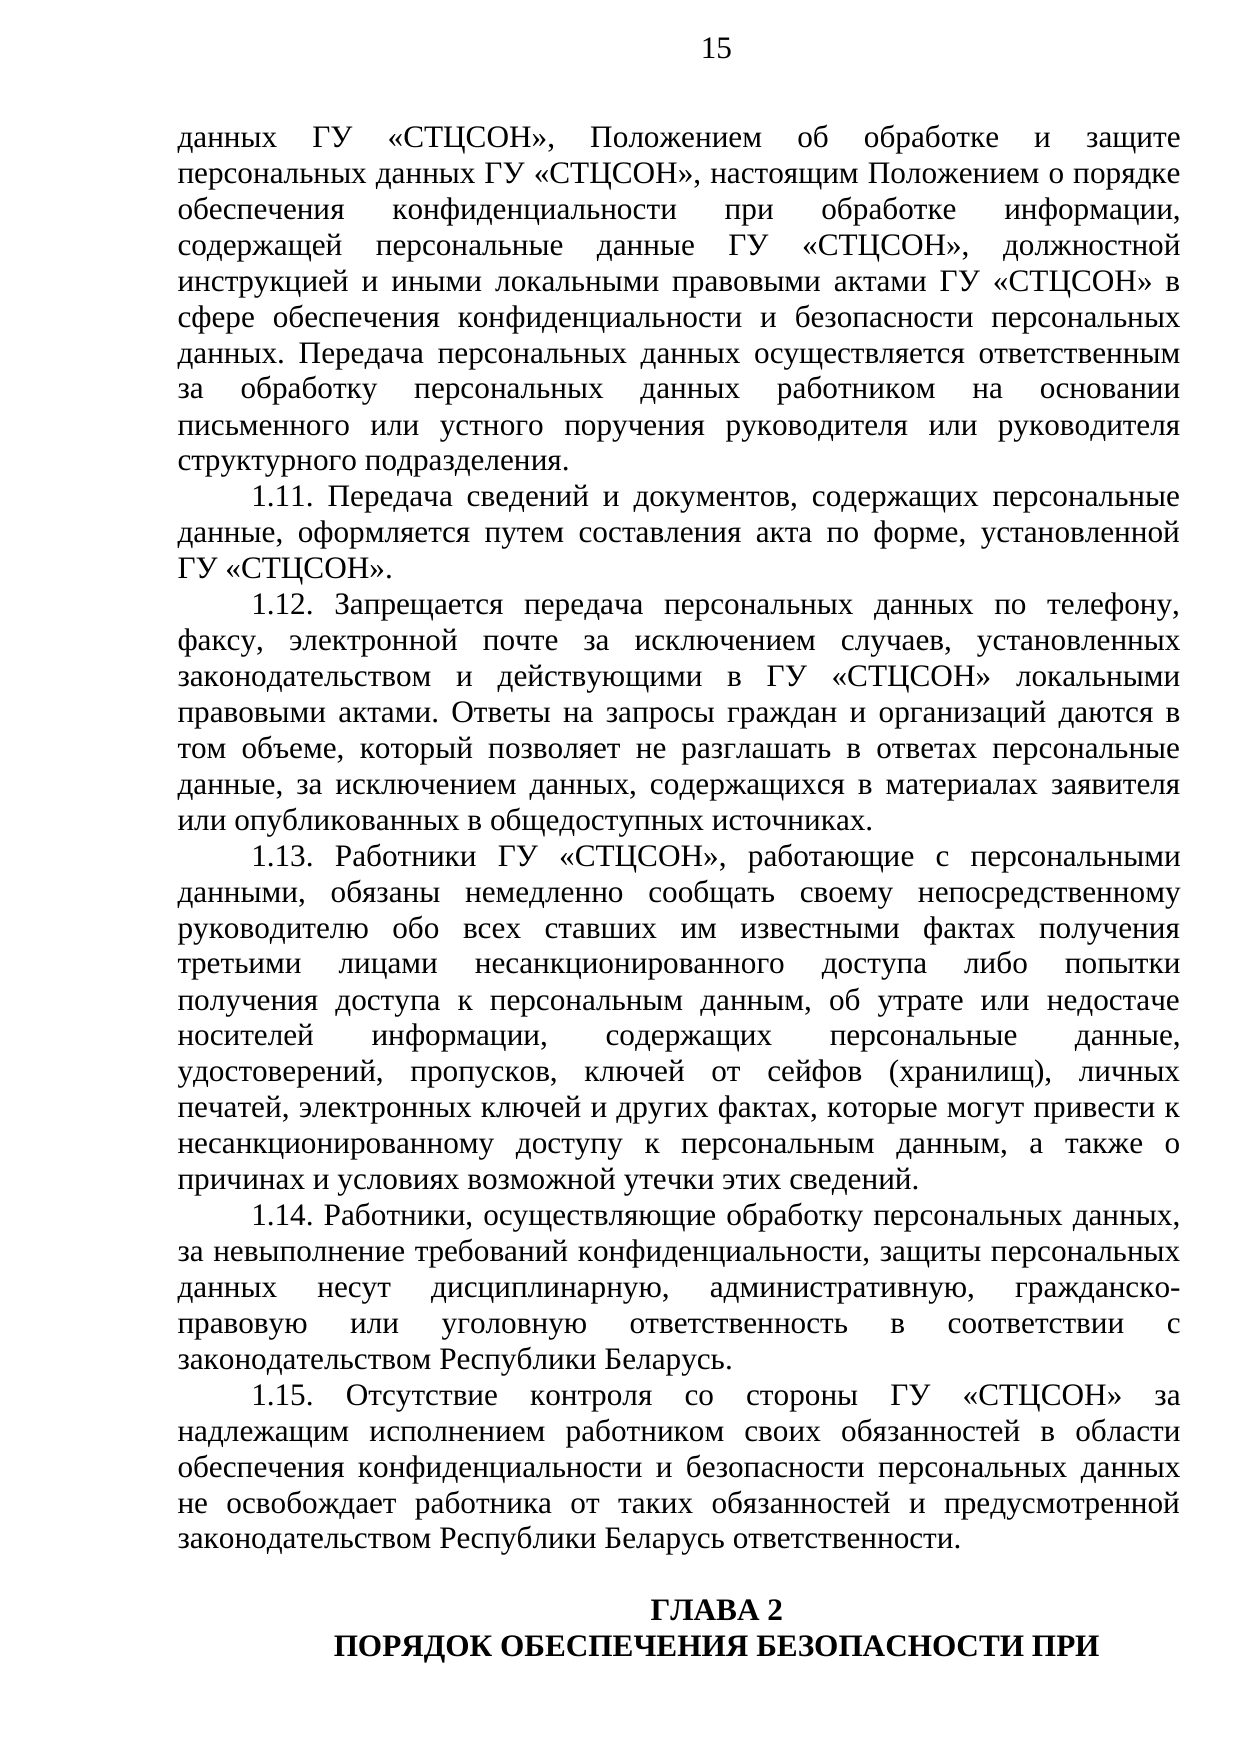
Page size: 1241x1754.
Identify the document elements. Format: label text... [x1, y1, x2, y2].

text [177, 118, 1181, 478]
text ГЛАВА 2 [177, 1592, 1181, 1628]
text 1.15. Отсутствие контроля со стороны ГУ «СТЦСОН» за надлежащим исполнением работником своих обязанностей в области обеспечения конфиденциальности и безопасности персональных данных не освобождает работника от таких обязанностей и предусмотренной законодательством Республики Беларусь ответственности. [177, 1376, 1181, 1556]
text 1.14. Работники, осуществляющие обработку персональных данных, за невыполнение требований конфиденциальности, защиты персональных данных несут дисциплинарную, административную, гражданско-правовую или уголовную ответственность в соответствии с законодательством Республики Беларусь. [177, 1196, 1181, 1376]
text 1.11. Передача сведений и документов, содержащих персональные данные, оформляется путем составления акта по форме, установленной ГУ «СТЦСОН». [177, 478, 1181, 585]
text 1.12. Запрещается передача персональных данных по телефону, факсу, электронной почте за исключением случаев, установленных законодательством и действующими в ГУ «СТЦСОН» локальными правовыми актами. Ответы на запросы граждан и организаций даются в том объеме, который позволяет не разглашать в ответах персональные данные, за исключением данных, содержащихся в материалах заявителя или опубликованных в общедоступных источниках. [177, 585, 1181, 837]
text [177, 1628, 1181, 1663]
text 1.13. Работники ГУ «СТЦСОН», работающие с персональными данными, обязаны немедленно сообщать своему непосредственному руководителю обо всех ставших им известными фактах получения третьими лицами несанкционированного доступа либо попытки получения доступа к персональным данным, об утрате или недостаче носителей информации, содержащих персональные данные, удостоверений, пропусков, ключей от сейфов (хранилищ), личных печатей, электронных ключей и других фактах, которые могут привести к несанкционированному доступу к персональным данным, а также о причинах и условиях возможной утечки этих сведений. [177, 837, 1181, 1196]
